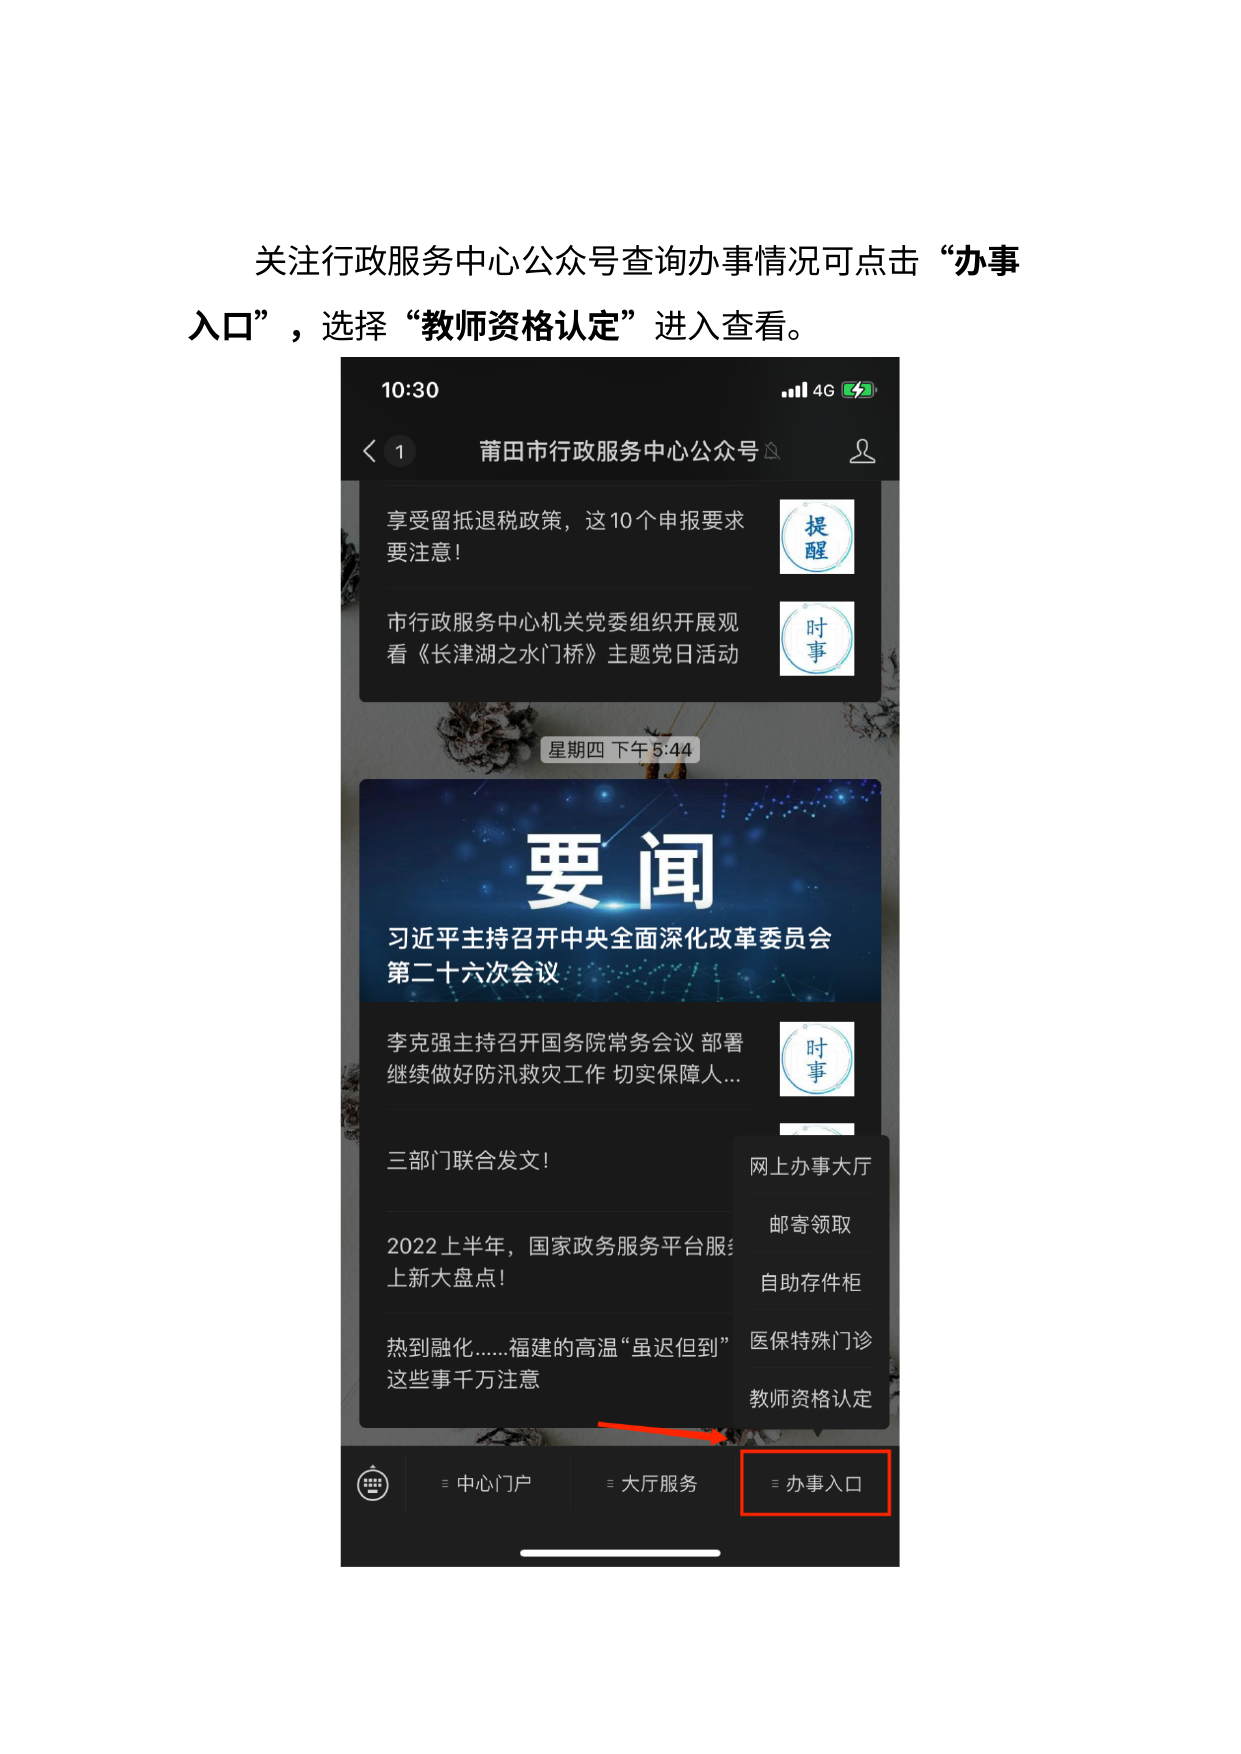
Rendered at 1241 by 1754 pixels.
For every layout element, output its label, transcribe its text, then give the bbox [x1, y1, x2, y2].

picture [340, 357, 900, 1567]
text 关注行政服务中心公众号查询办事情况可点击“办事入口”，选择“教师资格认定”进入查看。 [187, 227, 1053, 357]
